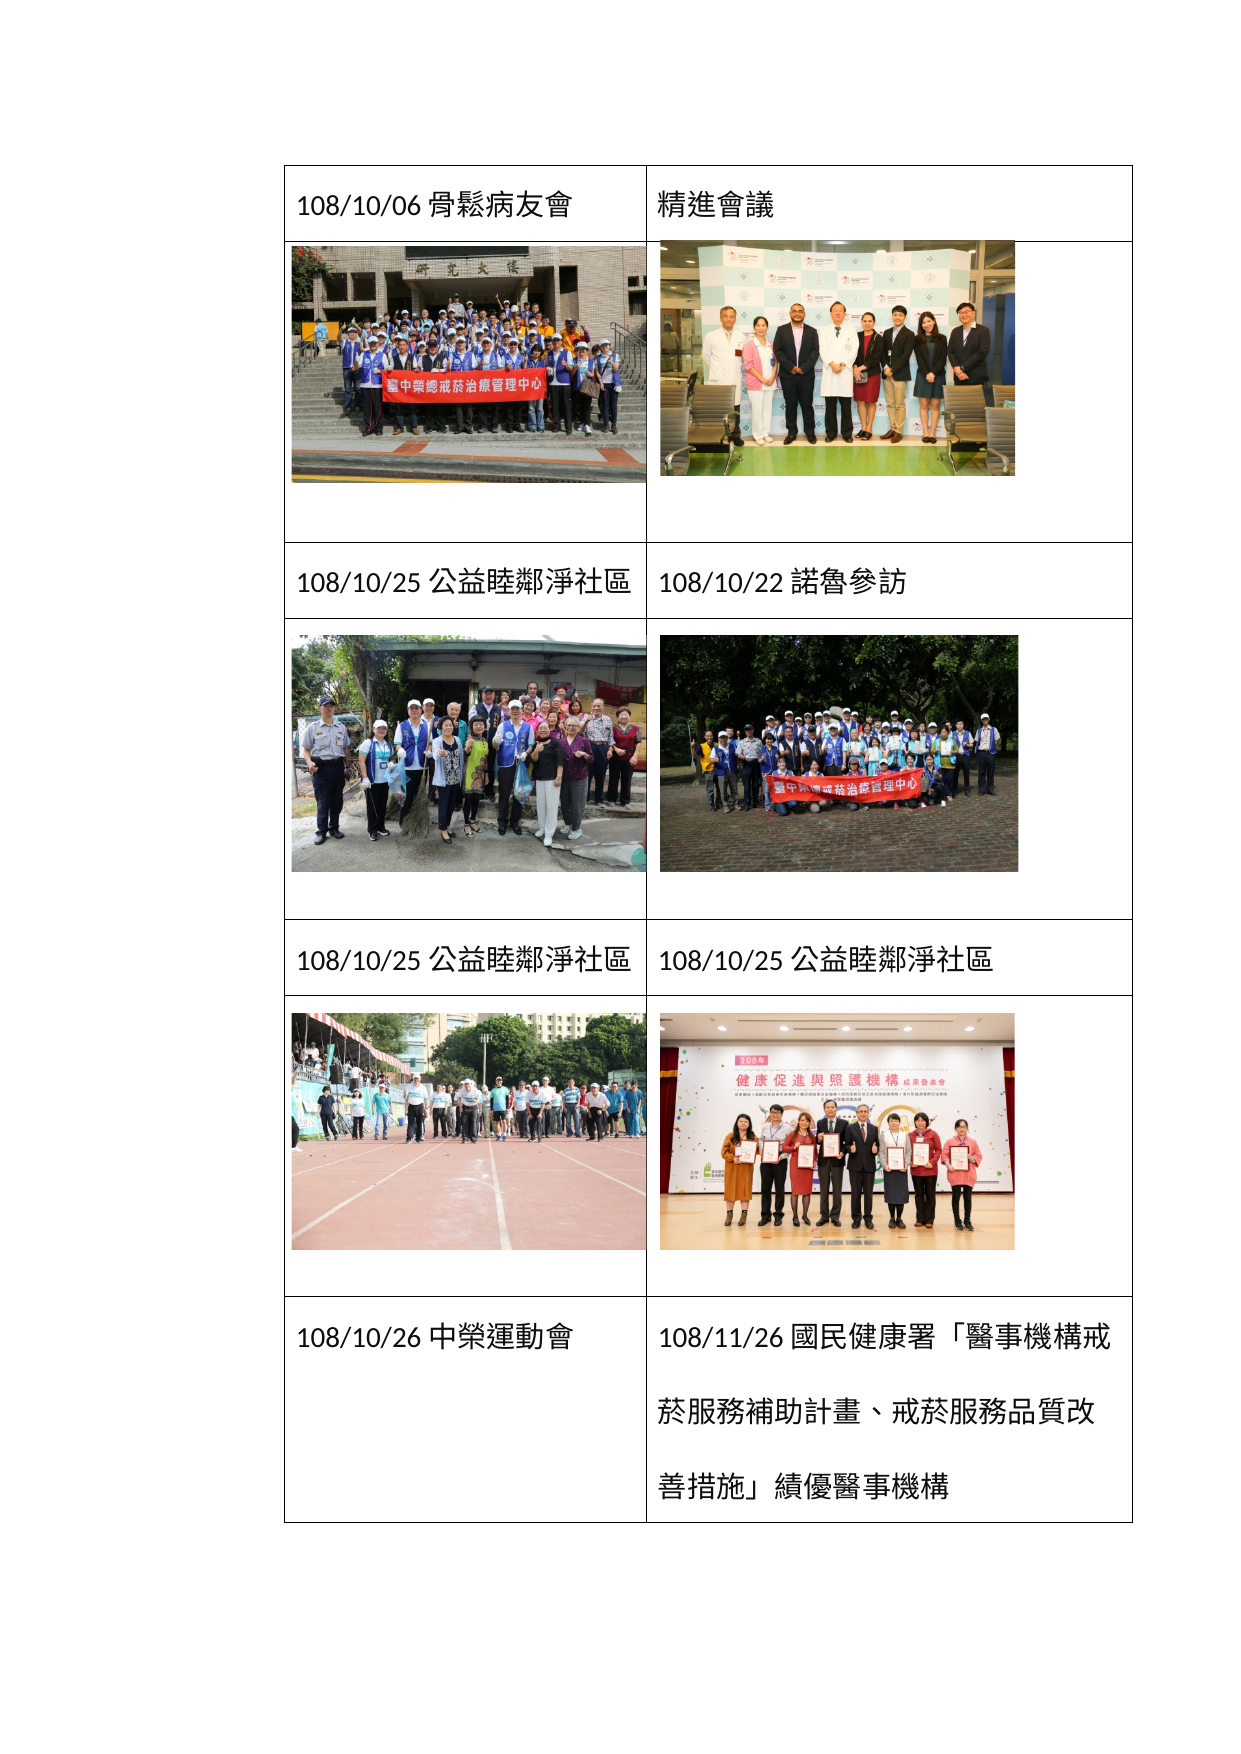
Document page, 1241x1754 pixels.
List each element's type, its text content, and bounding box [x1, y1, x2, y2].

picture [291, 1013, 647, 1248]
picture [660, 635, 1019, 870]
picture [291, 246, 647, 481]
table_cell [285, 996, 646, 1296]
table_cell 108/10/25 公益睦鄰淨社區 [647, 920, 1132, 995]
table_cell [285, 242, 646, 542]
table_cell 108/10/26 中榮運動會 [285, 1297, 646, 1522]
picture [291, 635, 647, 870]
table_cell 108/10/25 公益睦鄰淨社區 [285, 920, 646, 995]
table_cell 108/10/22 諾魯參訪 [647, 543, 1132, 618]
table_cell 精進會議 [647, 166, 1132, 241]
picture [660, 1013, 1015, 1248]
table_cell [647, 619, 1132, 919]
table_cell [285, 619, 646, 919]
table_cell [647, 996, 1132, 1296]
table_cell 108/11/26 國民健康署「醫事機構戒菸服務補助計畫、戒菸服務品質改善措施」績優醫事機構 [647, 1297, 1132, 1522]
table_cell 108/10/06骨鬆病友會 [285, 166, 646, 241]
table_cell 108/10/25 公益睦鄰淨社區 [285, 543, 646, 618]
table_cell [647, 242, 1132, 542]
picture [660, 240, 1015, 475]
